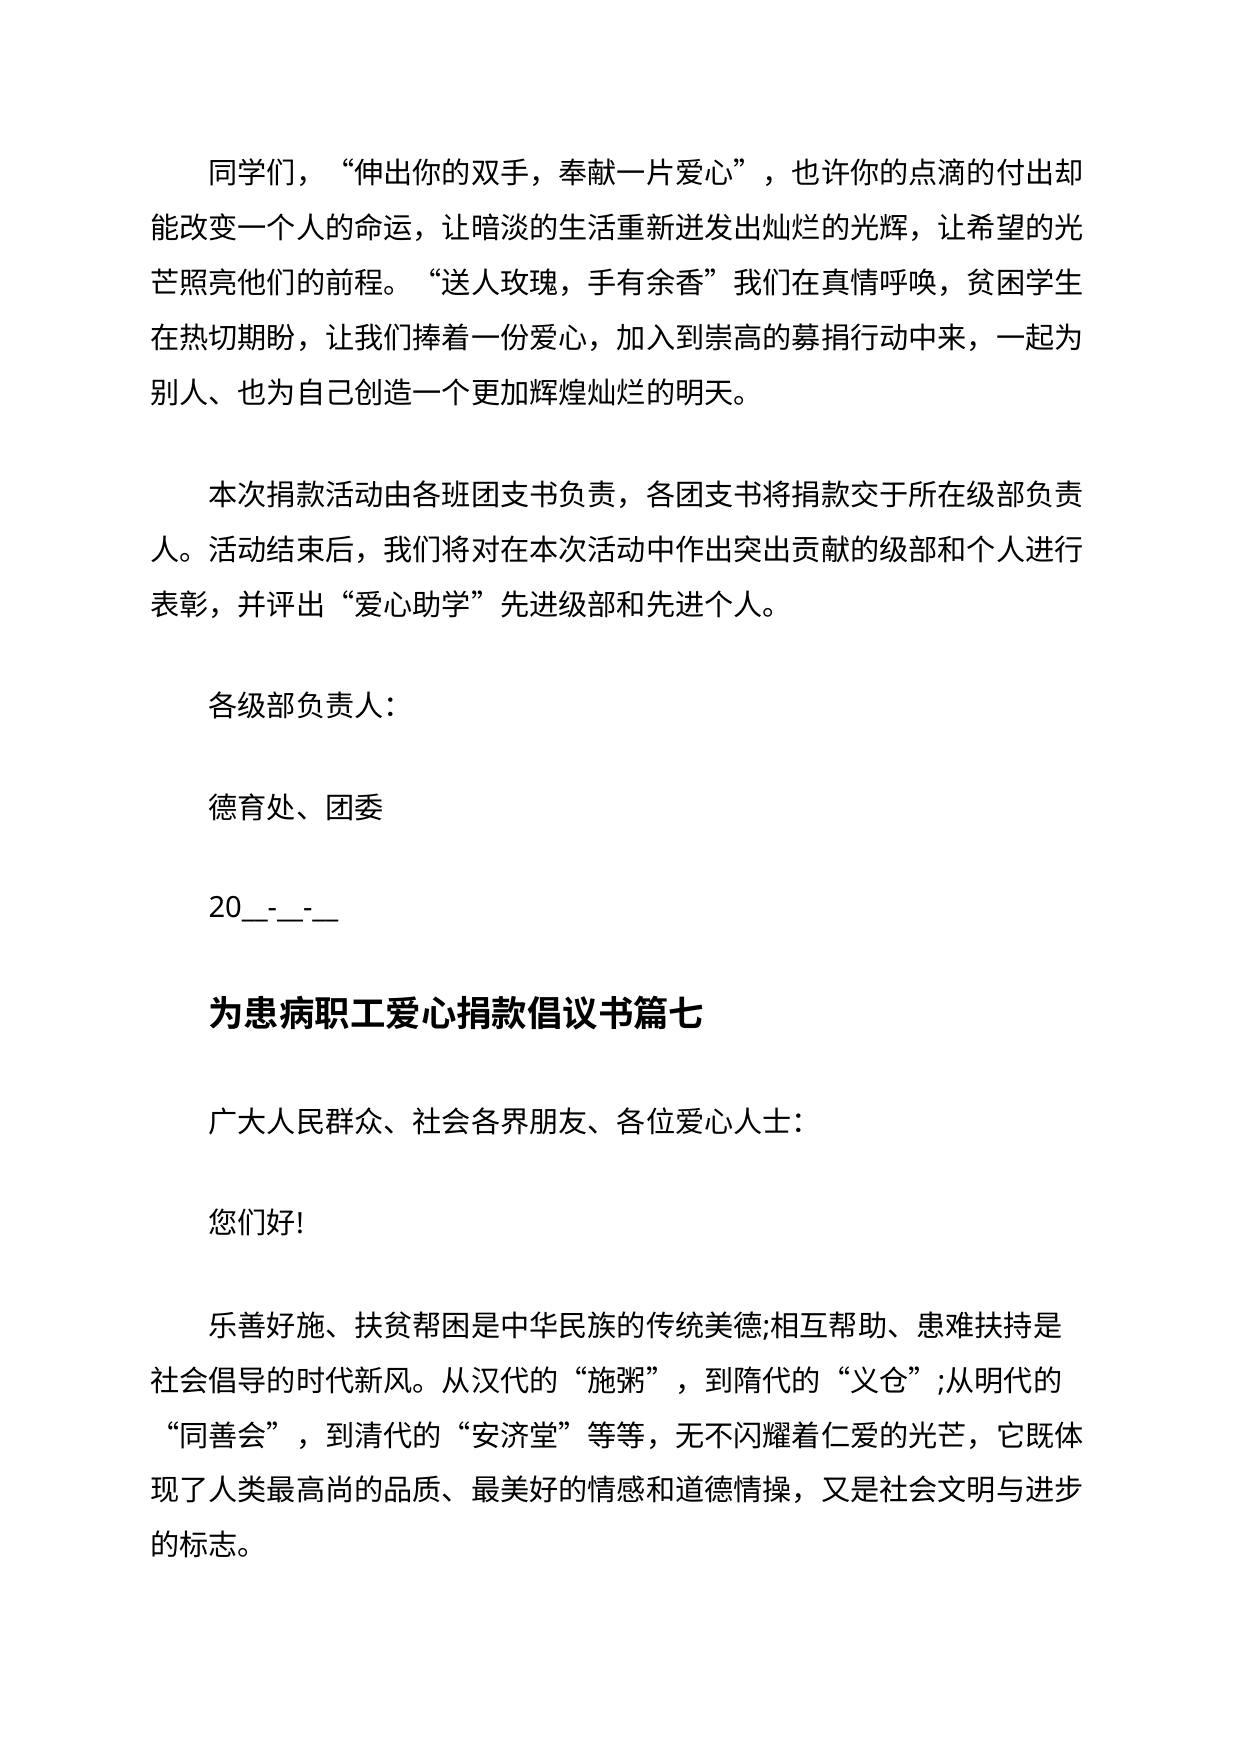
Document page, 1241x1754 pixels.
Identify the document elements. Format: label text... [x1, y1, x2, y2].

text 本次捐款活动由各班团支书负责，各团支书将捐款交于所在级部负责人。活动结束后，我们将对在本次活动中作出突出贡献的级部和个人进行表彰，并评出“爱心助学”先进级部和先进个人。 [150, 471, 1090, 623]
text 同学们，“伸出你的双手，奉献一片爱心”，也许你的点滴的付出却能改变一个人的命运，让暗淡的生活重新迸发出灿烂的光辉，让希望的光芒照亮他们的前程。“送人玫瑰，手有余香”我们在真情呼唤，贫困学生在热切期盼，让我们捧着一份爱心，加入到崇高的募捐行动中来，一起为别人、也为自己创造一个更加辉煌灿烂的明天。 [150, 150, 1090, 412]
text 乐善好施、扶贫帮困是中华民族的传统美德;相互帮助、患难扶持是社会倡导的时代新风。从汉代的“施粥”，到隋代的“义仓”;从明代的“同善会”，到清代的“安济堂”等等，无不闪耀着仁爱的光芒，它既体现了人类最高尚的品质、最美好的情感和道德情操，又是社会文明与进步的标志。 [150, 1302, 1090, 1564]
text 各级部负责人： [150, 683, 1090, 725]
text 为患病职工爱心捐款倡议书篇七 [150, 985, 1090, 1036]
text 德育处、团委 [150, 785, 1090, 827]
text 20__-__-__ [150, 886, 1090, 926]
text 广大人民群众、社会各界朋友、各位爱心人士： [150, 1098, 1090, 1141]
text 您们好! [150, 1200, 1090, 1242]
